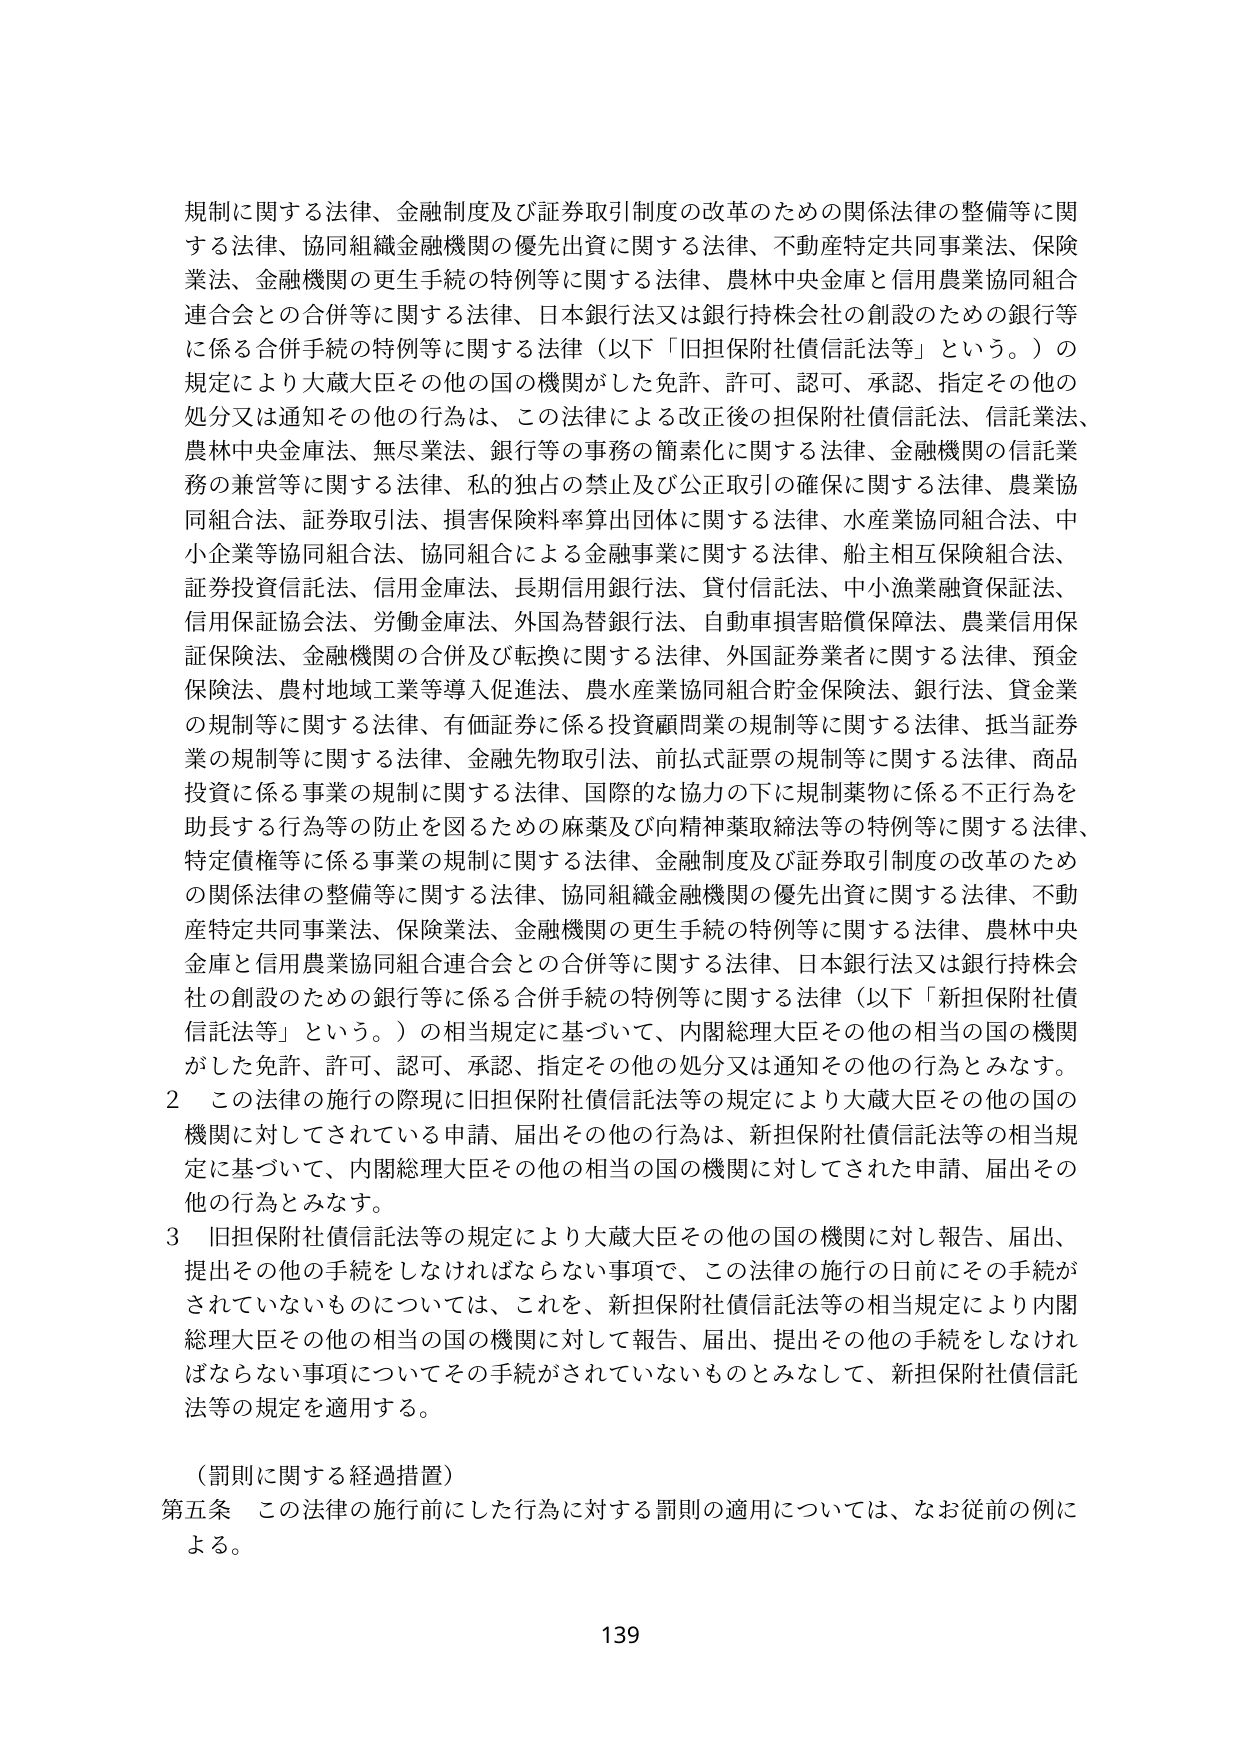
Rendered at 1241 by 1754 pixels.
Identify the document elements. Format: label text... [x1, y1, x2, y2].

text ３ 旧担保附社債信託法等の規定により大蔵大臣その他の国の機関に対し報告、届出、提出その他の手続をしなければならない事項で、この法律の施行の日前にその手続がされていないものについては、これを、新担保附社債信託法等の相当規定により内閣総理大臣その他の相当の国の機関に対して報告、届出、提出その他の手続をしなければならない事項についてその手続がされていないものとみなして、新担保附社債信託法等の規定を適用する。 [161, 1219, 1079, 1424]
text ２ この法律の施行の際現に旧担保附社債信託法等の規定により大蔵大臣その他の国の機関に対してされている申請、届出その他の行為は、新担保附社債信託法等の相当規定に基づいて、内閣総理大臣その他の相当の国の機関に対してされた申請、届出その他の行為とみなす。 [161, 1082, 1079, 1219]
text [161, 194, 1079, 1082]
text （罰則に関する経過措置） [184, 1458, 1079, 1492]
text 第五条 この法律の施行前にした行為に対する罰則の適用については、なお従前の例による。 [161, 1492, 1079, 1560]
